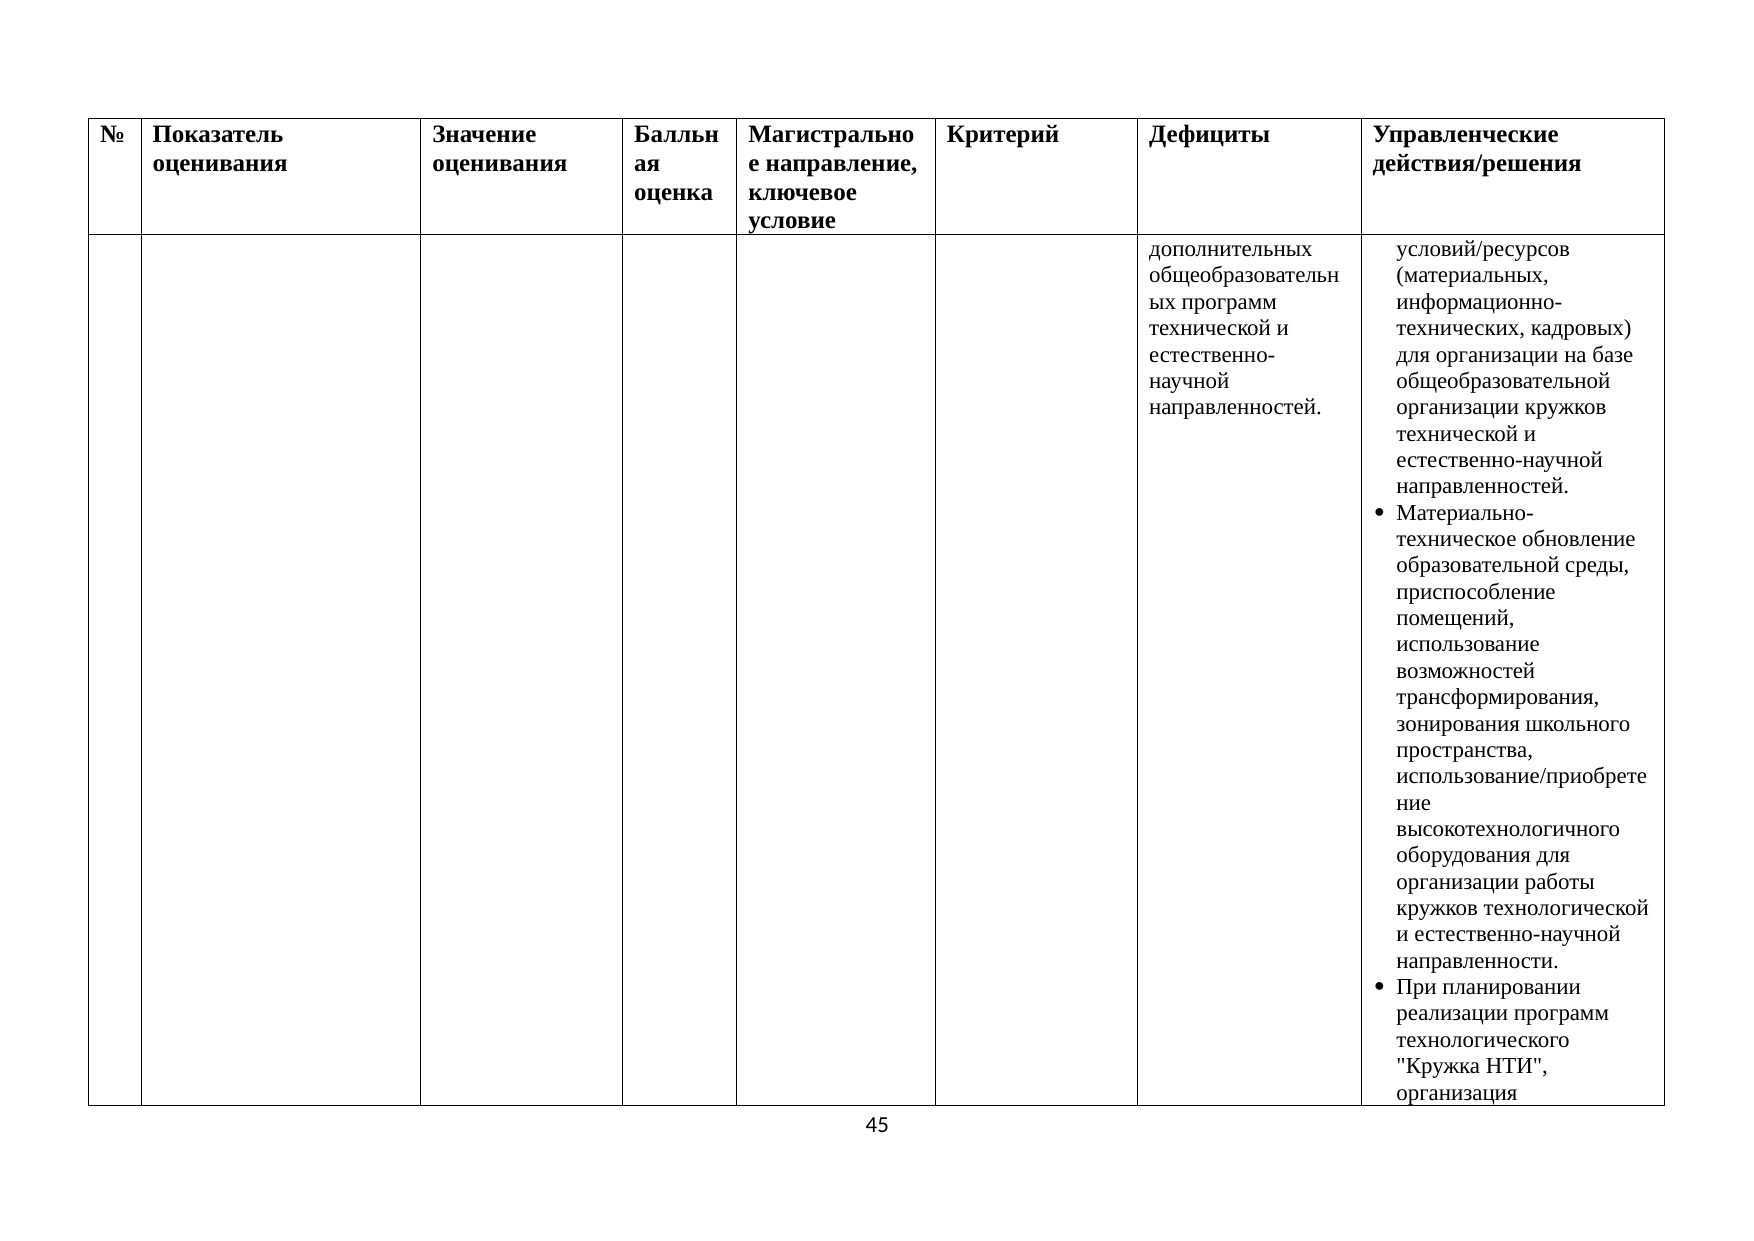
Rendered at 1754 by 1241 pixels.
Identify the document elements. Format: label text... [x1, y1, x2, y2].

table_header Магистральное направление, ключевое условие [737, 119, 935, 234]
table_header Управленческие действия/решения [1362, 119, 1664, 234]
table_header Балльная оценка [623, 119, 736, 234]
table_header Дефициты [1138, 119, 1361, 234]
table_header Критерий [936, 119, 1137, 234]
table_header Показатель оценивания [142, 119, 420, 234]
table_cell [1362, 235, 1664, 1105]
table_header № [89, 119, 141, 234]
table_header Значение оценивания [421, 119, 622, 234]
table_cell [1138, 235, 1361, 1105]
